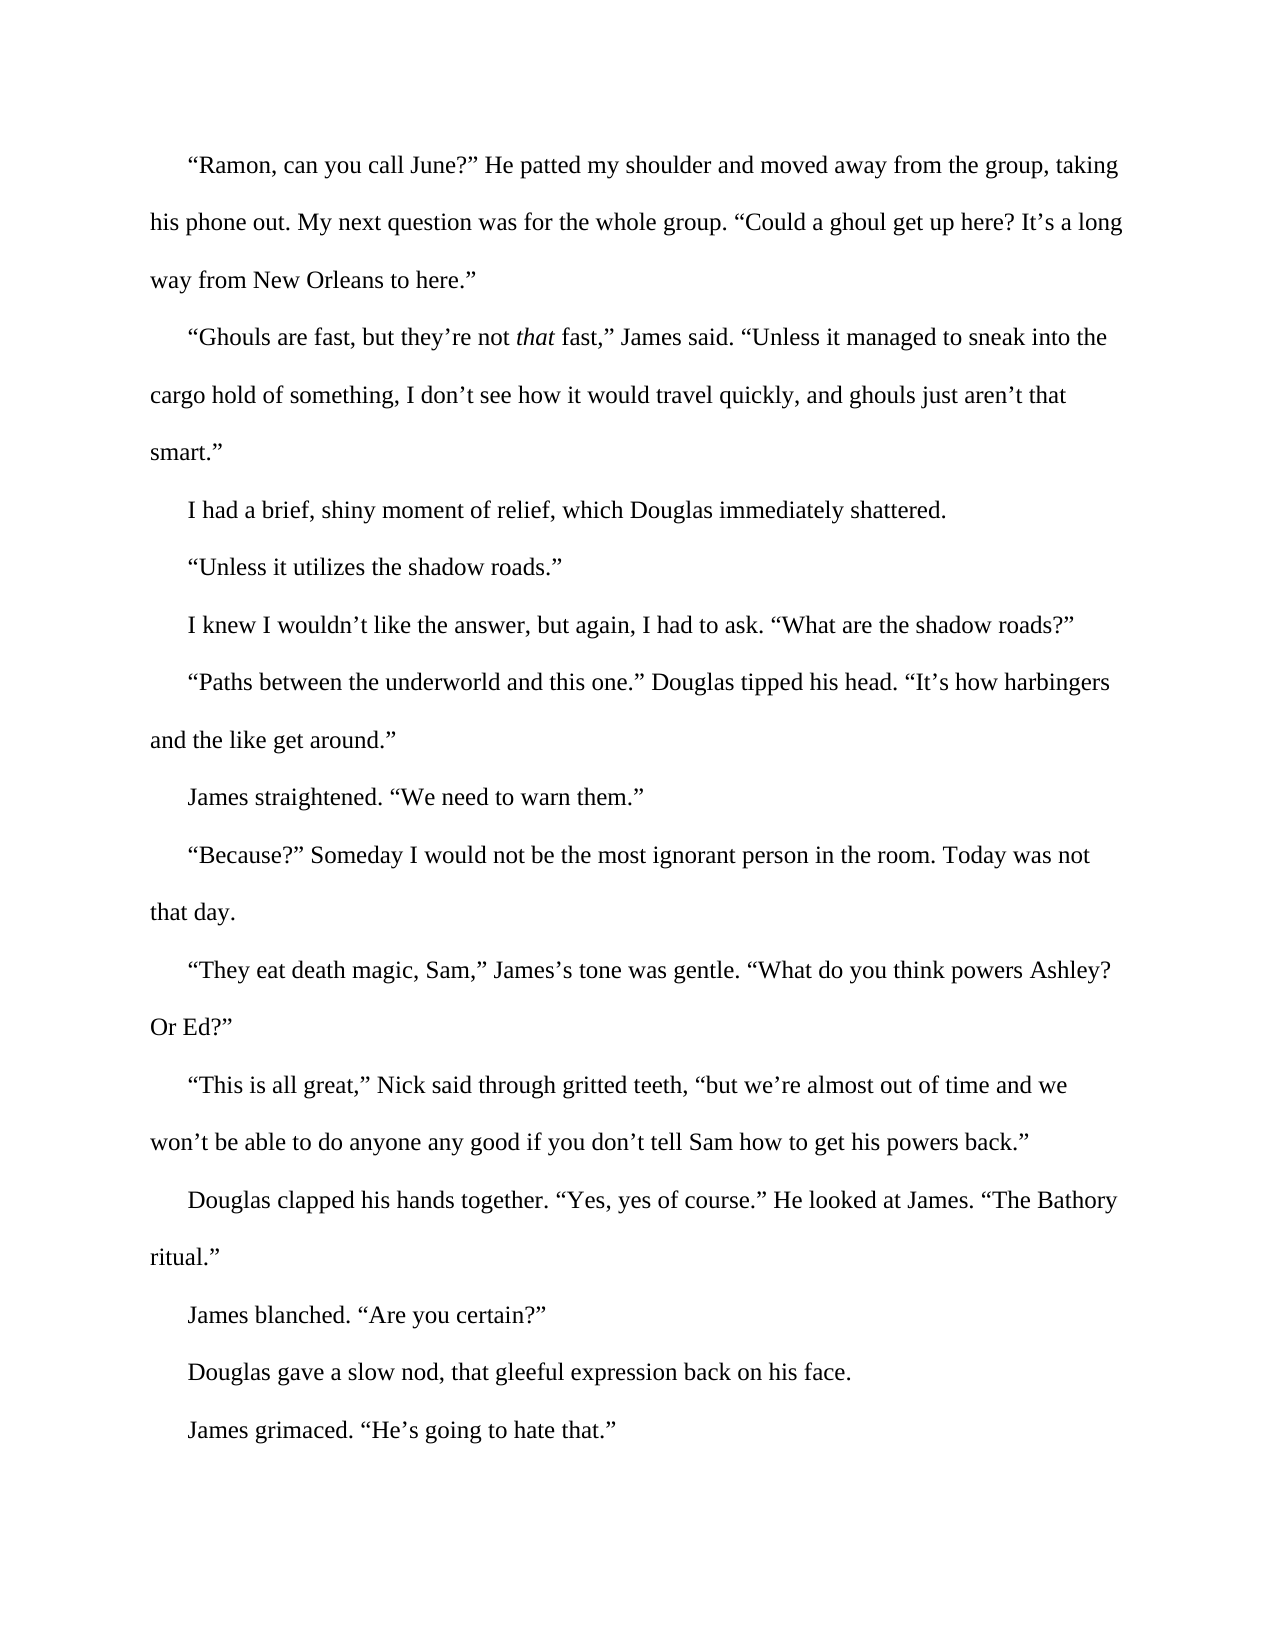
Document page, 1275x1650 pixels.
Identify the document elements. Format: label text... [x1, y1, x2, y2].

text Douglas gave a slow nod, that gleeful expression back on his face. [150, 1357, 1125, 1386]
text James blanched. “Are you certain?” [150, 1300, 1125, 1329]
text “Paths between the underworld and this one.” Douglas tipped his head. “It’s how harbingers and the like get around.” [150, 667, 1125, 754]
text “This is all great,” Nick said through gritted teeth, “but we’re almost out of time and we won’t be able to do anyone any good if you don’t tell Sam how to get his powers back.” [150, 1070, 1125, 1156]
text James grimaced. “He’s going to hate that.” [150, 1415, 1125, 1444]
text Douglas clapped his hands together. “Yes, yes of course.” He looked at James. “The Bathory ritual.” [150, 1185, 1125, 1271]
text “They eat death magic, Sam,” James’s tone was gentle. “What do you think powers Ashley? Or Ed?” [150, 955, 1125, 1041]
text “Ghouls are fast, but they’re not that fast,” James said. “Unless it managed to sneak into the cargo hold of something, I don’t see how it would travel quickly, and ghouls just aren’t that smart.” [150, 322, 1125, 466]
text I knew I wouldn’t like the answer, but again, I had to ask. “What are the shadow roads?” [150, 610, 1125, 639]
text I had a brief, shiny moment of relief, which Douglas immediately shattered. [150, 495, 1125, 524]
text “Ramon, can you call June?” He patted my shoulder and moved away from the group, taking his phone out. My next question was for the whole group. “Could a ghoul get up here? It’s a long way from New Orleans to here.” [150, 150, 1125, 294]
text James straightened. “We need to warn them.” [150, 782, 1125, 811]
text “Unless it utilizes the shadow roads.” [150, 552, 1125, 581]
text “Because?” Someday I would not be the most ignorant person in the room. Today was not that day. [150, 840, 1125, 926]
